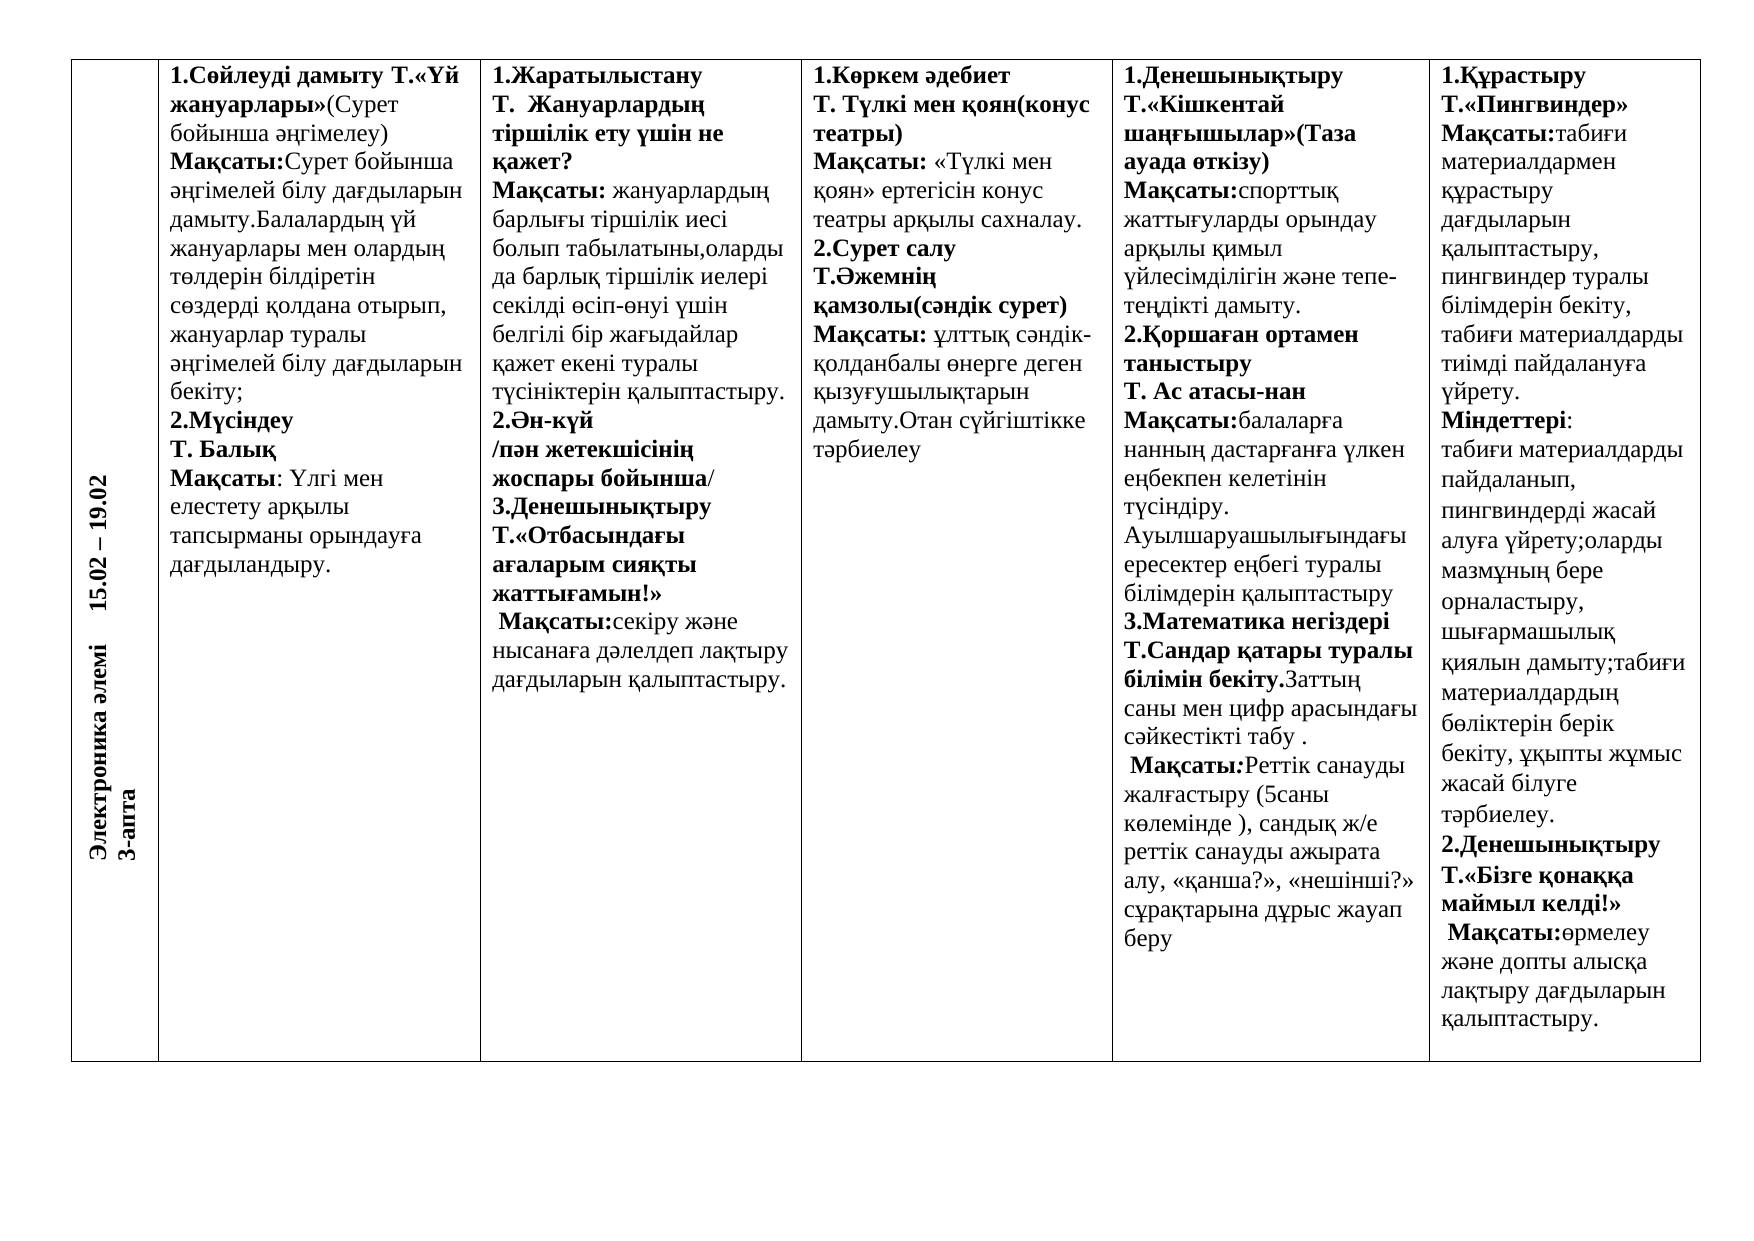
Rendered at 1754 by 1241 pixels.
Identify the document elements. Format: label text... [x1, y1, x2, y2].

table_cell 1.Денешынықтыру Т.«Кішкентай шаңғышылар»(Таза ауада өткізу) Мақсаты:спорттық жаттығуларды орындау арқылы қимыл үйлесімділігін және тепе- теңдікті дамыту. 2.Қоршаған ортамен таныстыру Т. Ас атасы-нан Мақсаты:балаларға нанның дастарғанға үлкен еңбекпен келетінін түсіндіру. Ауылшаруашылығындағы ересектер еңбегі туралы білімдерін қалыптастыру 3.Математика негіздері Т.Сандар қатары туралы білімін бекіту.Заттың саны мен цифр арасындағы сәйкестікті табу . Мақсаты:Реттік санауды жалғастыру (5саны көлемінде ), сандық ж/е реттік санауды ажырата алу, «қанша?», «нешінші?» сұрақтарына дұрыс жауап беру [1113, 60, 1429, 1061]
table_cell 1.Құрастыру Т.«Пингвиндер» Мақсаты:табиғи материалдармен құрастыру дағдыларын қалыптастыру, пингвиндер туралы білімдерін бекіту, табиғи материалдарды тиімді пайдалануға үйрету. Міндеттері: табиғи материалдарды пайдаланып, пингвиндерді жасай алуға үйрету;оларды мазмұның бере орналастыру, шығармашылық қиялын дамыту;табиғи материалдардың бөліктерін берік бекіту, ұқыпты жұмыс жасай білуге тәрбиелеу. 2.Денешынықтыру Т.«Бізге қонаққа маймыл келді!» Мақсаты:өрмелеу және допты алысқа лақтыру дағдыларын қалыптастыру. [1430, 60, 1700, 1061]
table_cell Электроника әлемі 15.02 – 19.02 3-апта [72, 60, 158, 1061]
table_cell 1.Сөйлеуді дамыту Т.«Үй жануарлары»(Сурет бойынша әңгімелеу) Мақсаты:Сурет бойынша әңгімелей білу дағдыларын дамыту.Балалардың үй жануарлары мен олардың төлдерін білдіретін сөздерді қолдана отырып, жануарлар туралы әңгімелей білу дағдыларын бекіту; 2.Мүсіндеу Т. Балық Мақсаты: Үлгі мен елестету арқылы тапсырманы орындауға дағдыландыру. [159, 60, 480, 1061]
table_cell 1.Көркем әдебиет Т. Түлкі мен қоян(конус театры) Мақсаты: «Түлкі мен қоян» ертегісін конус театры арқылы сахналау. 2.Сурет салу Т.Әжемнің қамзолы(сәндік сурет) Мақсаты: ұлттық сәндік-қолданбалы өнерге деген қызуғушылықтарын дамыту.Отан сүйгіштікке тәрбиелеу [802, 60, 1112, 1061]
table_cell 1.Жаратылыстану Т. Жануарлардың тіршілік ету үшін не қажет? Мақсаты: жануарлардың барлығы тіршілік иесі болып табылатыны,оларды да барлық тіршілік иелері секілді өсіп-өнуі үшін белгілі бір жағыдайлар қажет екені туралы түсініктерін қалыптастыру. 2.Ән-күй /пән жетекшісінің жоспары бойынша/ 3.Денешынықтыру Т.«Отбасындағы ағаларым сияқты жаттығамын!» Мақсаты:секіру және нысанаға дәлелдеп лақтыру дағдыларын қалыптастыру. [481, 60, 801, 1061]
